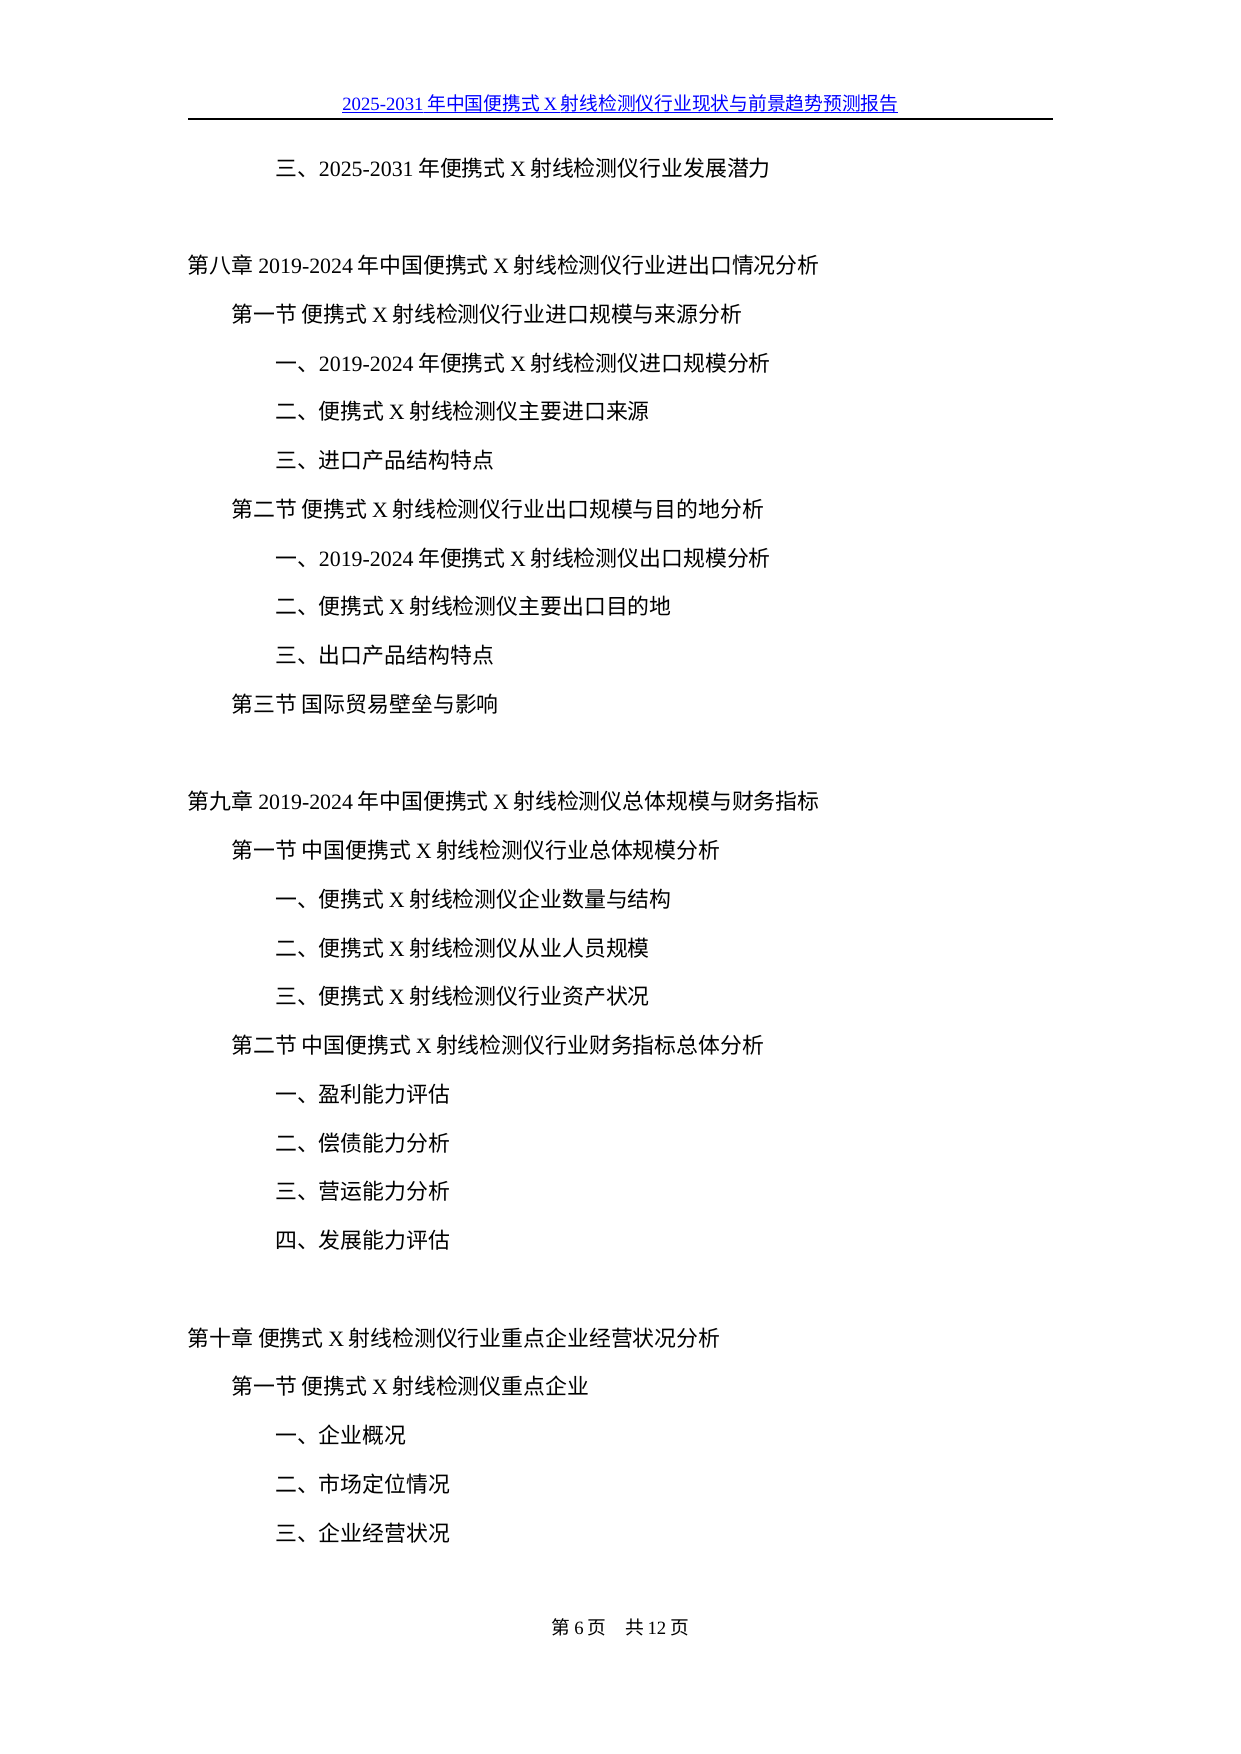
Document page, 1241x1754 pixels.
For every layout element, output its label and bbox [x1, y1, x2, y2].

text [187, 150, 1053, 1548]
